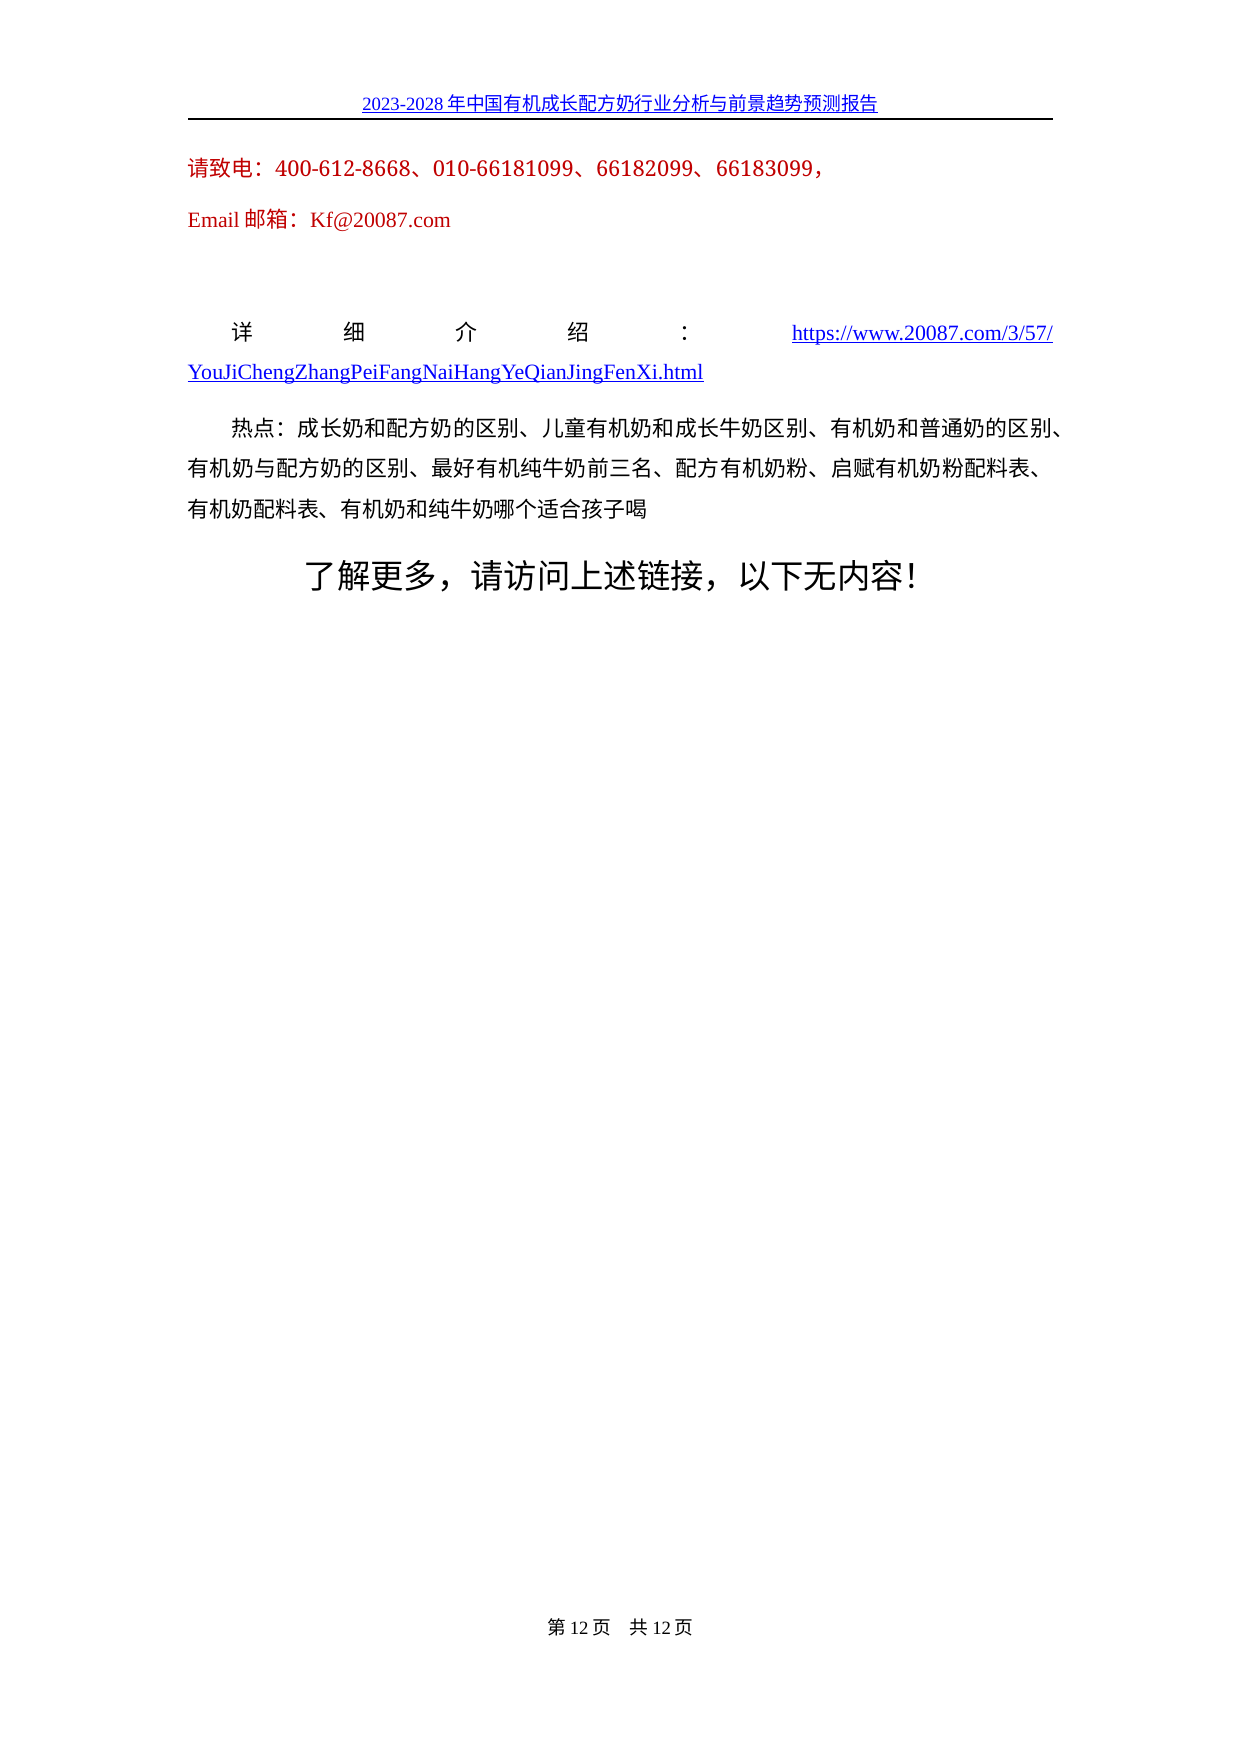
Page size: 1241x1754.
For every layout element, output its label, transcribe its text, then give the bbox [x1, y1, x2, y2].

text 详细介绍：https://www.20087.com/3/57/YouJiChengZhangPeiFangNaiHangYeQianJingFenXi.html [187, 315, 1053, 388]
title 了解更多，请访问上述链接，以下无内容！ [187, 542, 1053, 607]
text 请致电：400-612-8668、010-66181099、66182099、66183099， [187, 150, 1053, 183]
text 热点：成长奶和配方奶的区别、儿童有机奶和成长牛奶区别、有机奶和普通奶的区别、有机奶与配方奶的区别、最好有机纯牛奶前三名、配方有机奶粉、启赋有机奶粉配料表、有机奶配料表、有机奶和纯牛奶哪个适合孩子喝 [187, 410, 1053, 524]
text Email邮箱：Kf@20087.com [187, 202, 1053, 234]
